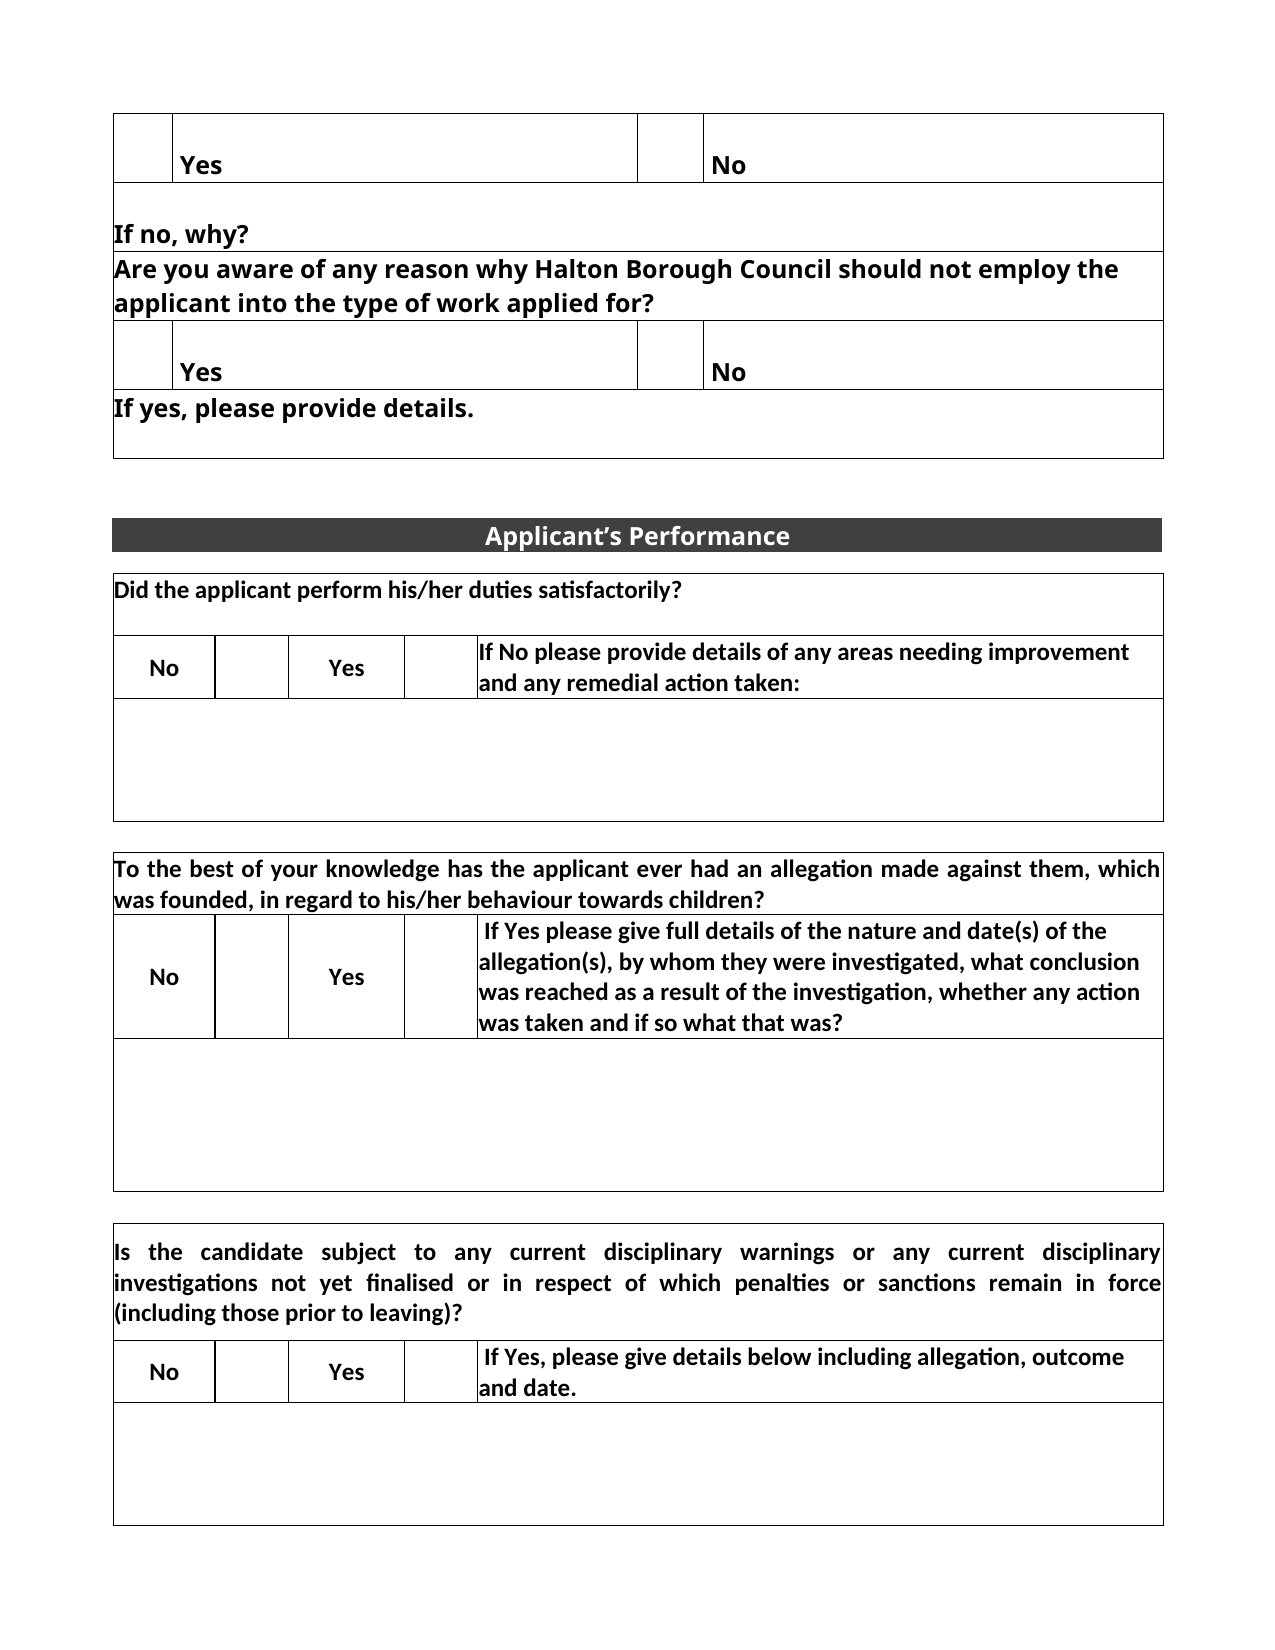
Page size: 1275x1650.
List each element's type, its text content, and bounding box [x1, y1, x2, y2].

table_cell [114, 321, 172, 389]
table_cell Yes [173, 321, 637, 389]
table_cell If No please provide details of any areas needing improvement and any remedial action taken: [478, 636, 1163, 697]
table_cell Are you aware of any reason why Halton Borough Council should not employ the applicant into the type of work applied for? [114, 252, 1163, 320]
table_cell [216, 1341, 288, 1402]
table_cell Yes [289, 1341, 404, 1402]
table_cell [216, 915, 288, 1037]
table_header To the best of your knowledge has the applicant ever had an allegation made against them, which was founded, in regard to his/her behaviour towards children? [114, 853, 1163, 914]
table_cell [638, 321, 703, 389]
table_cell No [114, 915, 214, 1037]
table_header Did the applicant perform his/her duties satisfactorily? [114, 574, 1163, 635]
table_cell No [704, 114, 1163, 182]
table_cell If Yes please give full details of the nature and date(s) of the allegation(s), by whom they were investigated, what conclusion was reached as a result of the investigation, whether any action was taken and if so what that was? [478, 915, 1163, 1037]
table_cell [405, 1341, 477, 1402]
table_cell No [114, 636, 214, 697]
table_cell If yes, please provide details. [114, 390, 1163, 458]
table_cell [114, 699, 1163, 821]
table_cell [405, 636, 477, 697]
table_cell If Yes, please give details below including allegation, outcome and date. [478, 1341, 1163, 1402]
table_cell No [114, 1341, 214, 1402]
table_cell Yes [289, 915, 404, 1037]
table_cell [114, 1403, 1163, 1525]
table_cell Yes [173, 114, 637, 182]
table_cell No [704, 321, 1163, 389]
table_header Is the candidate subject to any current disciplinary warnings or any current disciplinary investigations not yet finalised or in respect of which penalties or sanctions remain in force (including those prior to leaving)? [114, 1224, 1163, 1340]
table_cell [638, 114, 703, 182]
table_cell [216, 636, 288, 697]
subtitle Applicant’s Performance [112, 518, 1162, 552]
table_cell Yes [289, 636, 404, 697]
table_cell If no, why? [114, 183, 1163, 251]
table_cell [114, 114, 172, 182]
table_cell [405, 915, 477, 1037]
table_cell [114, 1039, 1163, 1191]
